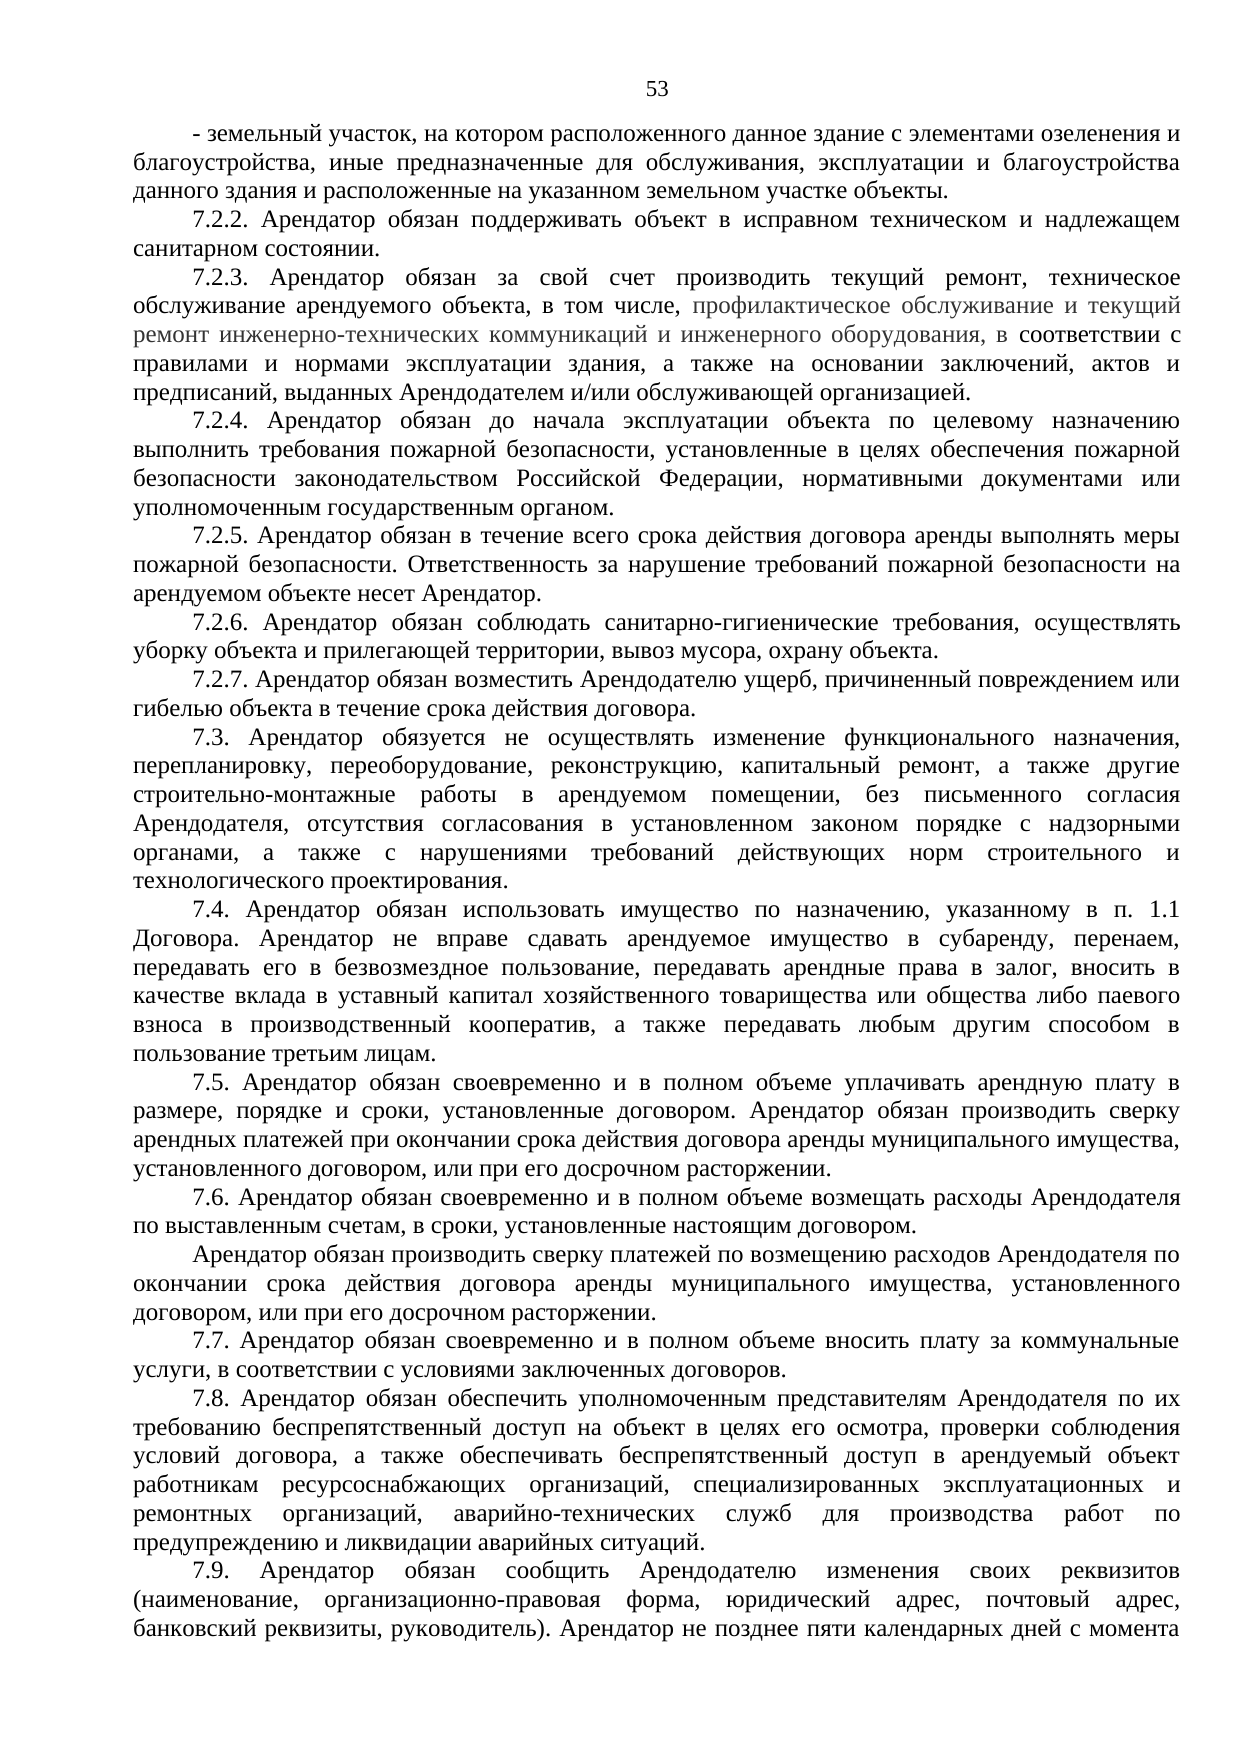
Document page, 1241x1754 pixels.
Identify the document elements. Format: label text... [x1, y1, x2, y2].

text 7.3. Арендатор обязуется не осуществлять изменение функционального назначения, перепланировку, переоборудование, реконструкцию, капитальный ремонт, а также другие строительно-монтажные работы в арендуемом помещении, без письменного согласия Арендодателя, отсутствия согласования в установленном законом порядке с надзорными органами, а также с нарушениями требований действующих норм строительного и технологического проектирования. [133, 722, 1181, 894]
text 7.7. Арендатор обязан своевременно и в полном объеме вносить плату за коммунальные услуги, в соответствии с условиями заключенных договоров. [133, 1326, 1181, 1383]
text 7.2.3. Арендатор обязан за свой счет производить текущий ремонт, техническое обслуживание арендуемого объекта, в том числе, профилактическое обслуживание и текущий ремонт инженерно-технических коммуникаций и инженерного оборудования, в соответствии с правилами и нормами эксплуатации здания, а также на основании заключений, актов и предписаний, выданных Арендодателем и/или обслуживающей организацией. [133, 262, 1181, 406]
text 7.2.4. Арендатор обязан до начала эксплуатации объекта по целевому назначению выполнить требования пожарной безопасности, установленные в целях обеспечения пожарной безопасности законодательством Российской Федерации, нормативными документами или уполномоченным государственным органом. [133, 406, 1181, 521]
text 7.2.5. Арендатор обязан в течение всего срока действия договора аренды выполнять меры пожарной безопасности. Ответственность за нарушение требований пожарной безопасности на арендуемом объекте несет Арендатор. [133, 521, 1181, 607]
text 7.4. Арендатор обязан использовать имущество по назначению, указанному в п. 1.1 Договора. Арендатор не вправе сдавать арендуемое имущество в субаренду, перенаем, передавать его в безвозмездное пользование, передавать арендные права в залог, вносить в качестве вклада в уставный капитал хозяйственного товарищества или общества либо паевого взноса в производственный кооператив, а также передавать любым другим способом в пользование третьим лицам. [133, 894, 1181, 1067]
text 7.8. Арендатор обязан обеспечить уполномоченным представителям Арендодателя по их требованию беспрепятственный доступ на объект в целях его осмотра, проверки соблюдения условий договора, а также обеспечивать беспрепятственный доступ в арендуемый объект работникам ресурсоснабжающих организаций, специализированных эксплуатационных и ремонтных организаций, аварийно-технических служб для производства работ по предупреждению и ликвидации аварийных ситуаций. [133, 1383, 1181, 1556]
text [133, 1556, 1181, 1642]
text 7.2.2. Арендатор обязан поддерживать объект в исправном техническом и надлежащем санитарном состоянии. [133, 204, 1181, 262]
text 7.6. Арендатор обязан своевременно и в полном объеме возмещать расходы Арендодателя по выставленным счетам, в сроки, установленные настоящим договором. [133, 1182, 1181, 1239]
text 7.5. Арендатор обязан своевременно и в полном объеме уплачивать арендную плату в размере, порядке и сроки, установленные договором. Арендатор обязан производить сверку арендных платежей при окончании срока действия договора аренды муниципального имущества, установленного договором, или при его досрочном расторжении. [133, 1067, 1181, 1182]
text 7.2.7. Арендатор обязан возместить Арендодателю ущерб, причиненный повреждением или гибелью объекта в течение срока действия договора. [133, 664, 1181, 722]
text 7.2.6. Арендатор обязан соблюдать санитарно-гигиенические требования, осуществлять уборку объекта и прилегающей территории, вывоз мусора, охрану объекта. [133, 607, 1181, 664]
text - земельный участок, на котором расположенного данное здание с элементами озеленения и благоустройства, иные предназначенные для обслуживания, эксплуатации и благоустройства данного здания и расположенные на указанном земельном участке объекты. [133, 118, 1181, 204]
text Арендатор обязан производить сверку платежей по возмещению расходов Арендодателя по окончании срока действия договора аренды муниципального имущества, установленного договором, или при его досрочном расторжении. [133, 1239, 1181, 1326]
